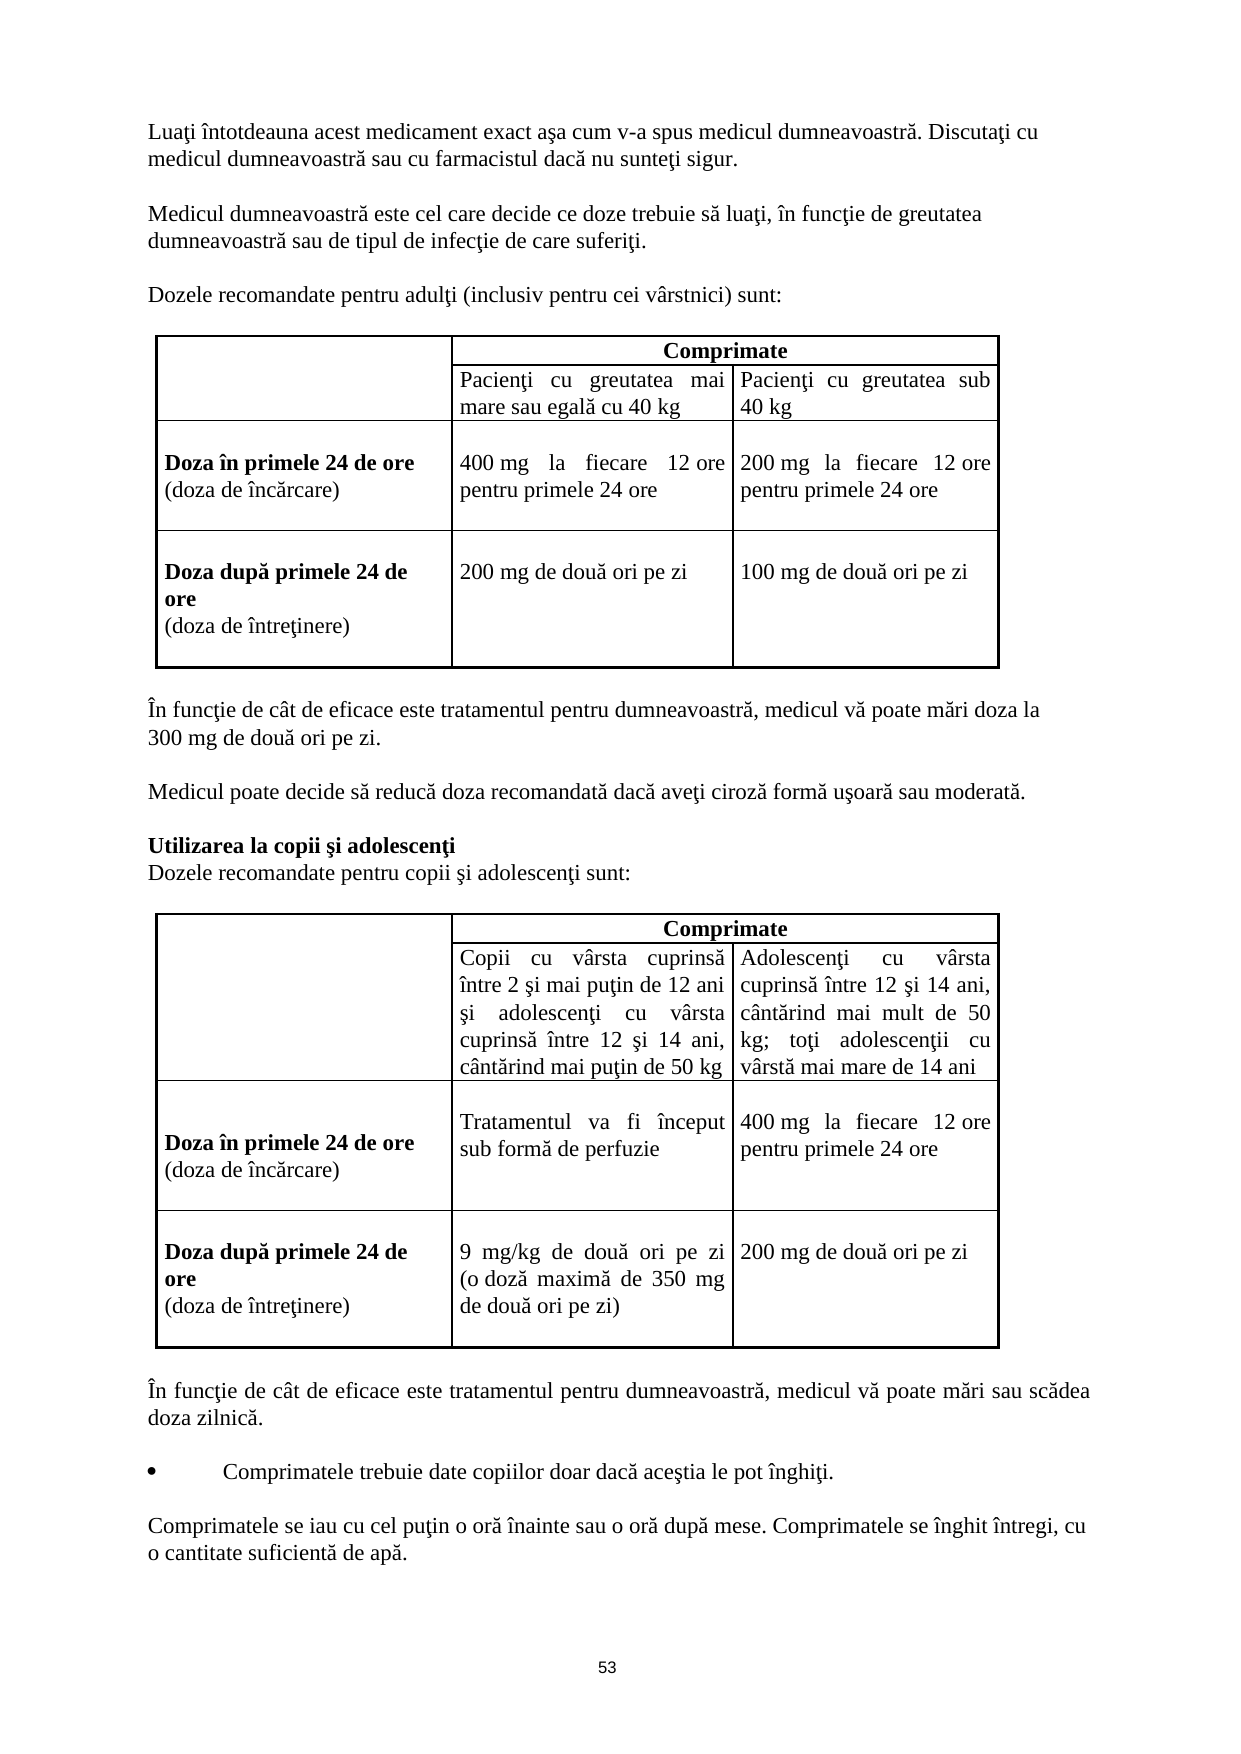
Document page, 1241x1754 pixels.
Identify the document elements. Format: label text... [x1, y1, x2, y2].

table_cell 100 mg de două ori pe zi [734, 531, 997, 666]
table_cell Doza în primele 24 de ore (doza de încărcare) [158, 1081, 451, 1210]
text În funcţie de cât de eficace este tratamentul pentru dumneavoastră, medicul vă poate mări doza la 300 mg de două ori pe zi. [148, 696, 1092, 750]
text Medicul dumneavoastră este cel care decide ce doze trebuie să luaţi, în funcţie de greutatea dumneavoastră sau de tipul de infecţie de care suferiţi. [148, 199, 1093, 253]
table_cell 400 mg la fiecare 12 ore pentru primele 24 ore [453, 421, 732, 529]
table_cell Copii cu vârsta cuprinsă între 2 şi mai puţin de 12 ani şi adolescenţi cu vârsta cuprinsă între 12 şi 14 ani, cântărind mai puţin de [453, 944, 732, 1079]
table_cell Pacienţi cu greutatea mai mare sau egală cu [453, 366, 732, 420]
text o cantitate suficientă de apă. [148, 1539, 1093, 1566]
table_header [158, 337, 451, 364]
table_cell [158, 364, 451, 420]
table_cell Doza după primele 24 de ore (doza de întreţinere) [158, 531, 451, 666]
text Utilizarea la copii şi adolescenţi [148, 832, 1092, 859]
table_cell Doza după primele 24 de ore (doza de întreţinere) [158, 1211, 451, 1346]
table_cell Pacienţi cu greutatea sub [734, 366, 997, 420]
table_cell 200 mg de două ori pe zi [734, 1211, 997, 1346]
table_cell 200 mg de două ori pe zi [453, 531, 732, 666]
table_cell Adolescenţi cu vârsta cuprinsă între 12 şi 14 ani, cântărind mai mult de ; toţi adolescenţii cu vârstă mai mare de 14 ani [734, 944, 997, 1079]
text Dozele recomandate pentru adulţi (inclusiv pentru cei vârstnici) sunt: [148, 281, 1093, 308]
table_cell Tratamentul va fi început sub formă de perfuzie [453, 1081, 732, 1210]
table_cell 200 mg la fiecare 12 ore pentru primele 24 ore [734, 421, 997, 529]
text În funcţie de cât de eficace este tratamentul pentru dumneavoastră, medicul vă poate mări sau scădea doza zilnică. [148, 1376, 1093, 1431]
table_cell 400 mg la fiecare 12 ore pentru primele 24 ore [734, 1081, 997, 1210]
text Luaţi întotdeauna acest medicament exact aşa cum v-a spus medicul dumneavoastră. Discutaţi cu medicul dumneavoastră sau cu farmacistul dacă nu sunteţi sigur. [148, 118, 1093, 172]
table_cell Doza în primele 24 de ore (doza de încărcare) [158, 421, 451, 529]
table_cell [158, 942, 451, 1079]
table_cell 9 mg/kg de două ori pe zi (o doză maximă de 350 mg de două ori pe zi) [453, 1211, 732, 1346]
table_header Comprimate [453, 337, 997, 364]
text Medicul poate decide să reducă doza recomandată dacă aveţi ciroză formă uşoară sau moderată. [148, 777, 1092, 804]
table_header [158, 915, 451, 942]
text Comprimatele se iau cu cel puţin o oră înainte sau o oră după mese. Comprimatele se înghit întregi, cu [148, 1512, 1093, 1539]
table_header Comprimate [453, 915, 997, 942]
text Dozele recomandate pentru copii şi adolescenţi sunt: [148, 859, 1093, 886]
list Comprimatele trebuie date copiilor doar dacă aceştia le pot înghiţi. [148, 1458, 1093, 1485]
